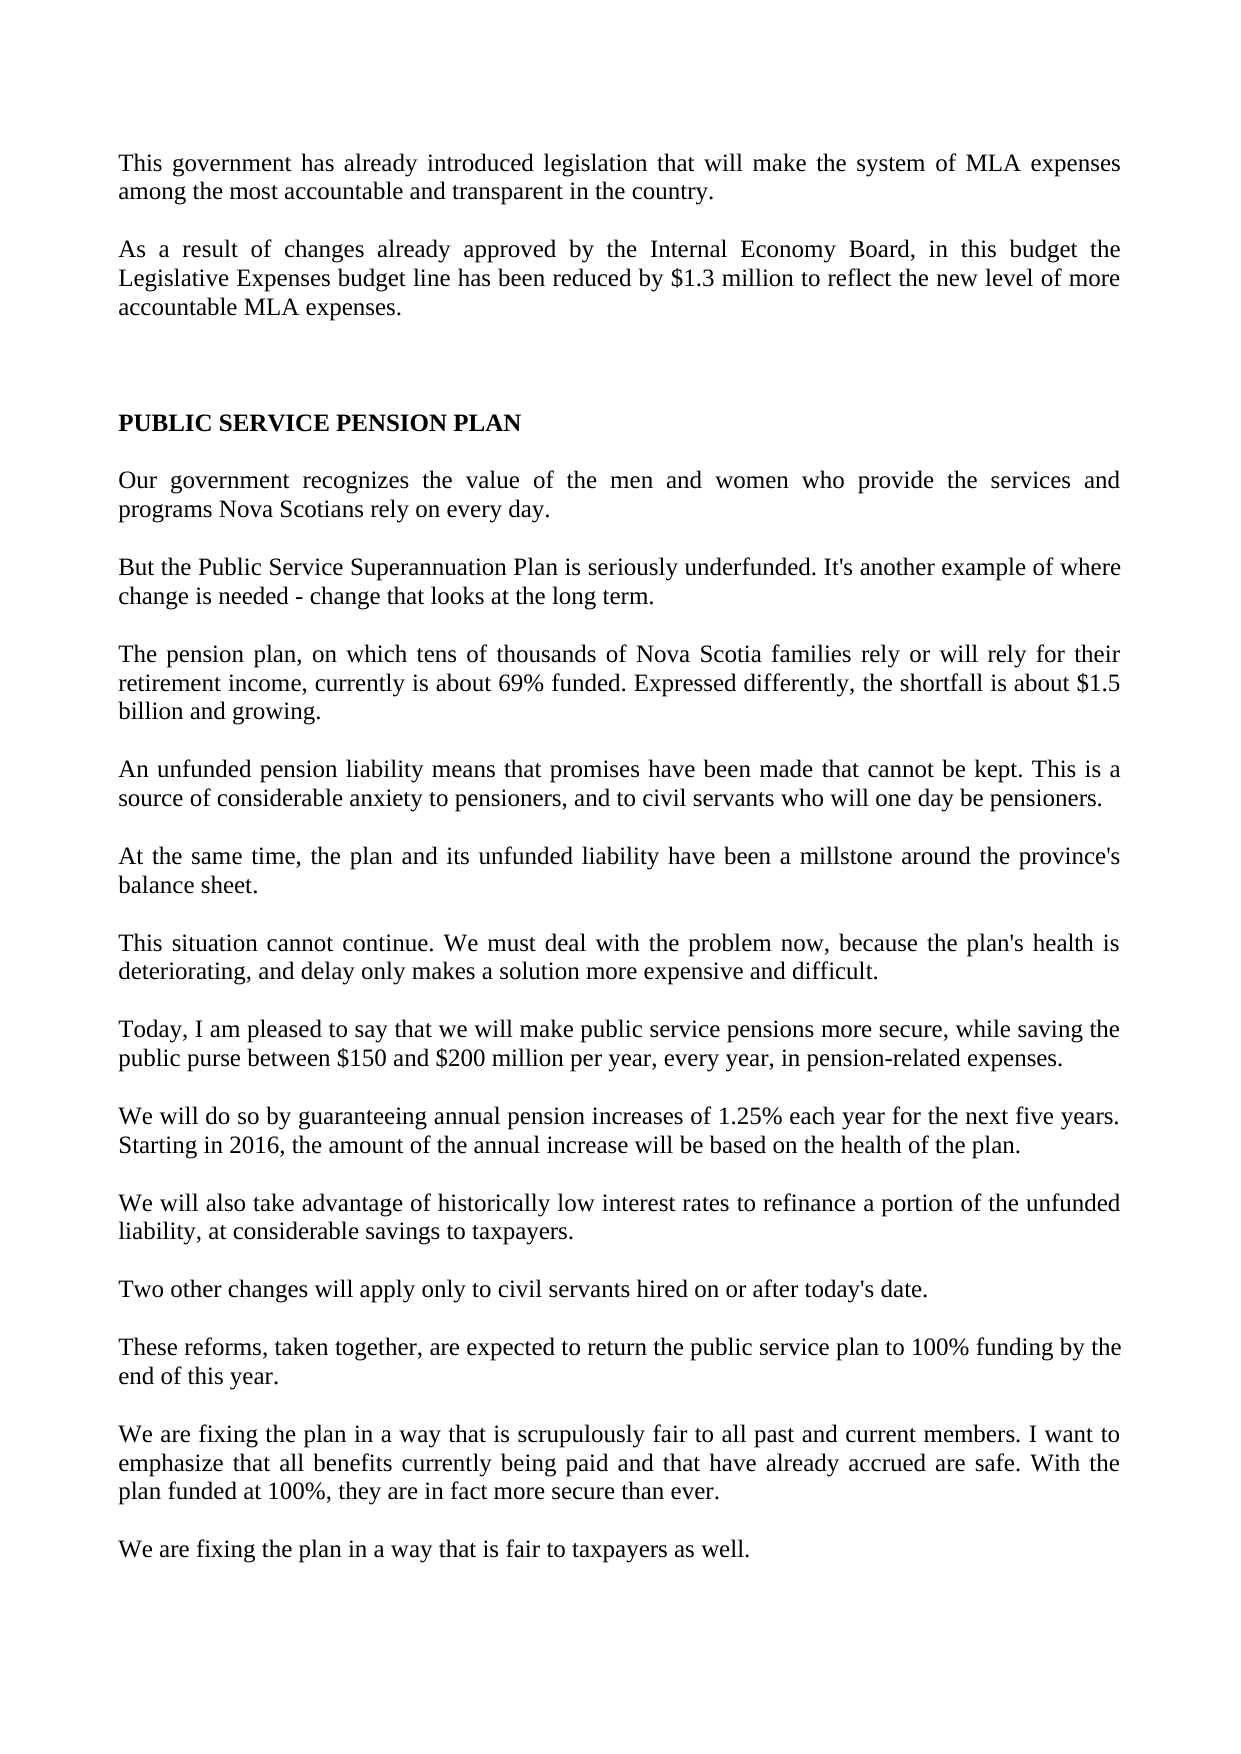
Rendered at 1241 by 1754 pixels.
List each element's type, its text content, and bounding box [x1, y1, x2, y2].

text We are fixing the plan in a way that is fair to taxpayers as well. [118, 1534, 1122, 1563]
text Today, I am pleased to say that we will make public service pensions more secure, while saving the public purse between $150 and $200 million per year, every year, in pension-related expenses. [118, 1014, 1122, 1072]
text We will do so by guaranteeing annual pension increases of 1.25% each year for the next five years. Starting in 2016, the amount of the annual increase will be based on the health of the plan. [118, 1101, 1122, 1158]
text An unfunded pension liability means that promises have been made that cannot be kept. This is a source of considerable anxiety to pensioners, and to civil servants who will one day be pensioners. [118, 754, 1122, 812]
text This situation cannot continue. We must deal with the problem now, because the plan's health is deteriorating, and delay only makes a solution more expensive and difficult. [118, 928, 1122, 985]
text At the same time, the plan and its unfunded liability have been a millstone around the province's balance sheet. [118, 841, 1122, 898]
text We are fixing the plan in a way that is scrupulously fair to all past and current members. I want to emphasize that all benefits currently being paid and that have already accrued are safe. With the plan funded at 100%, they are in fact more secure than ever. [118, 1419, 1122, 1505]
text Public Service Pension Plan [118, 408, 1122, 436]
text As a result of changes already approved by the Internal Economy Board, in this budget the Legislative Expenses budget line has been reduced by $1.3 million to reflect the new level of more accountable MLA expenses. [118, 234, 1122, 321]
text Our government recognizes the value of the men and women who provide the services and programs Nova Scotians rely on every day. [118, 466, 1122, 523]
text Two other changes will apply only to civil servants hired on or after today's date. [118, 1274, 1122, 1303]
text But the Public Service Superannuation Plan is seriously underfunded. It's another example of where change is needed - change that looks at the long term. [118, 552, 1122, 610]
text We will also take advantage of historically low interest rates to refinance a portion of the unfunded liability, at considerable savings to taxpayers. [118, 1188, 1122, 1245]
text This government has already introduced legislation that will make the system of MLA expenses among the most accountable and transparent in the country. [118, 148, 1122, 205]
text These reforms, taken together, are expected to return the public service plan to 100% funding by the end of this year. [118, 1332, 1122, 1390]
text The pension plan, on which tens of thousands of Nova Scotia families rely or will rely for their retirement income, currently is about 69% funded. Expressed differently, the shortfall is about $1.5 billion and growing. [118, 639, 1122, 725]
